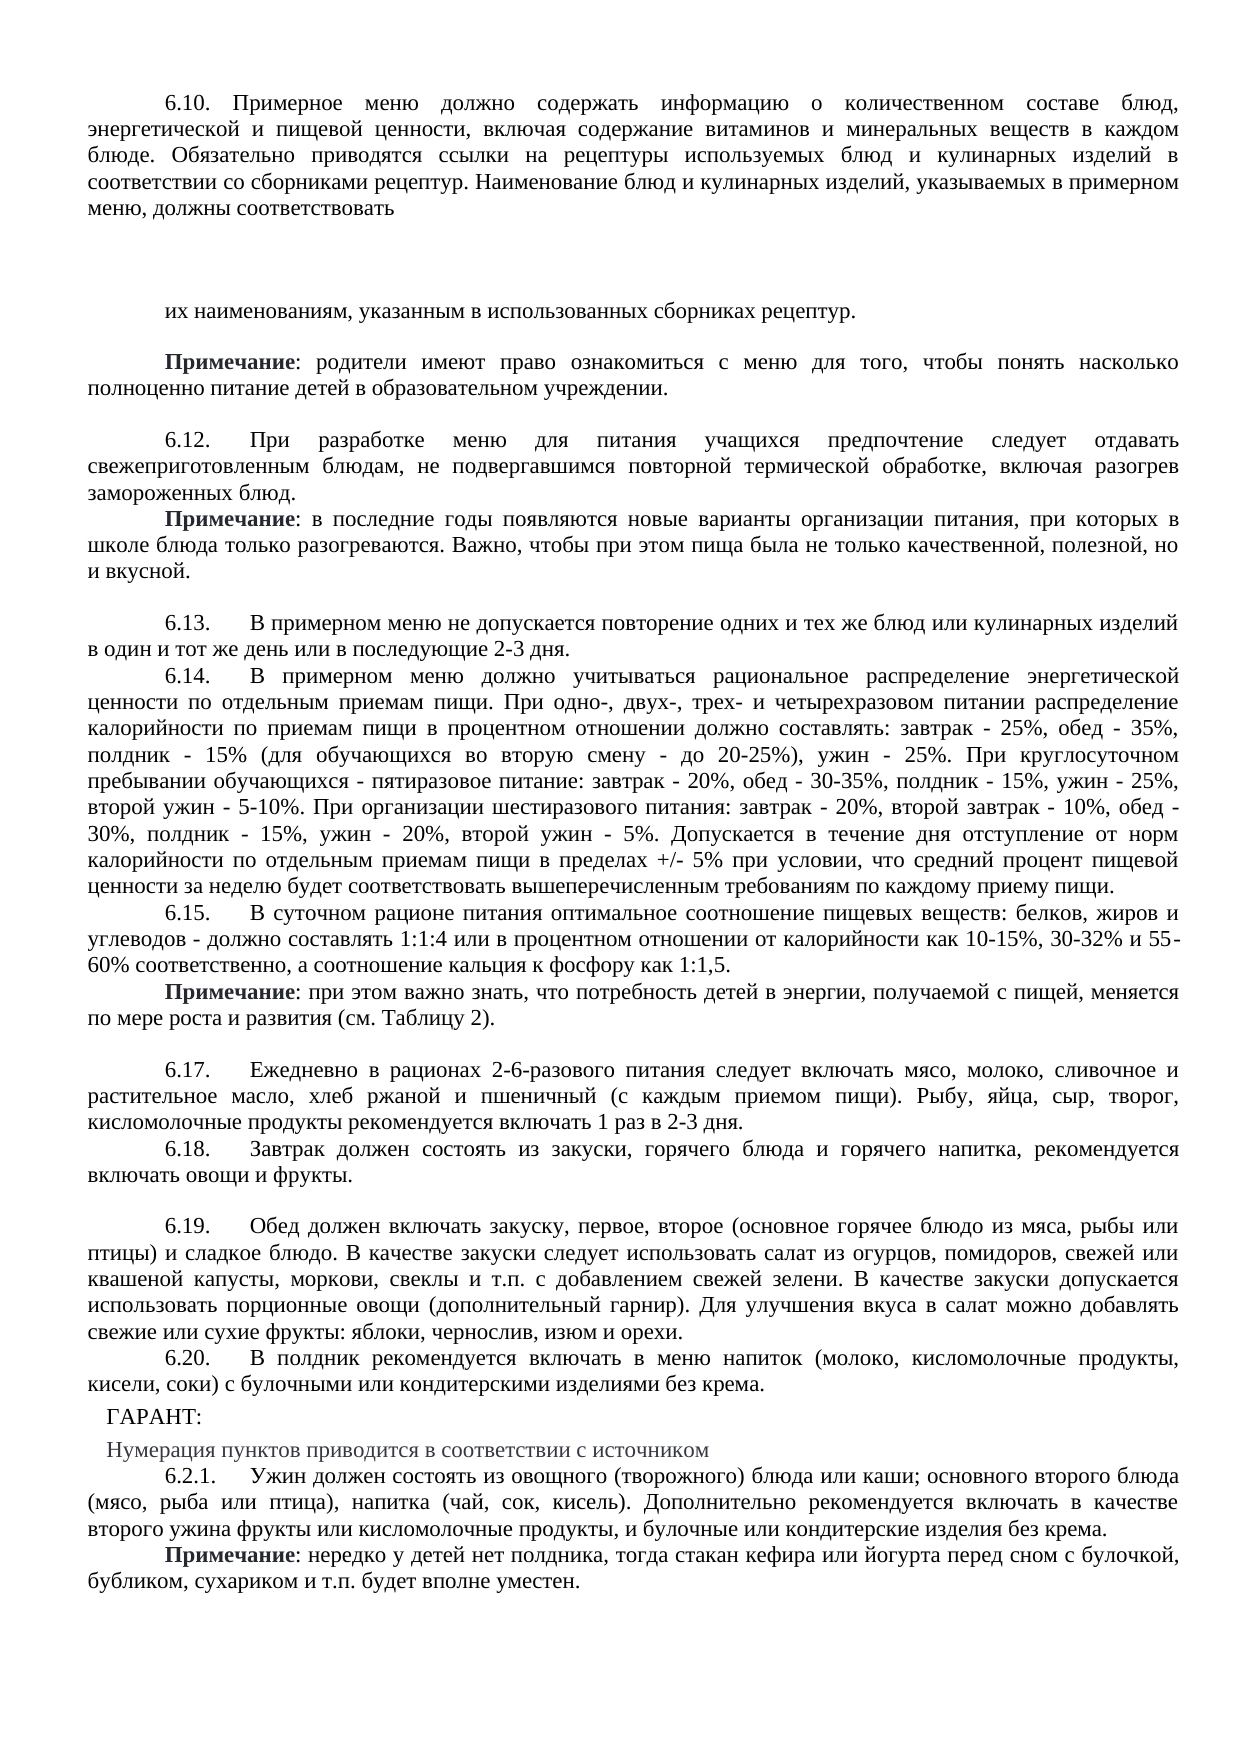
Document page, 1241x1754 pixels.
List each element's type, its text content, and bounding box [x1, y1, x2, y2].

list В примерном меню должно учитываться рациональное распределение энергетической ценности по отдельным приемам пищи. При одно-, двух-, трех- и четырехразовом питании распределение калорийности по приемам пищи в процентном отношении должно составлять: завтрак - 25%, обед - 35%, полдник - 15% (для обучающихся во вторую смену - до 20-25%), ужин - 25%. При круглосуточном пребывании обучающихся - пятиразовое питание: завтрак - 20%, обед - 30-35%, полдник - 15%, ужин - 25%, второй ужин - 5-10%. При организации шестиразового питания: завтрак - 20%, второй завтрак - 10%, обед - 30%, полдник - 15%, ужин - 20%, второй ужин - 5%. Допускается в течение дня отступление от норм калорийности по отдельным приемам пищи в пределах +/- 5% при условии, что средний процент пищевой ценности за неделю будет соответствовать вышеперечисленным требованиям по каждому приему пищи. [87, 662, 1181, 899]
list Обед должен включать закуску, первое, второе (основное горячее блюдо из мяса, рыбы или птицы) и сладкое блюдо. В качестве закуски следует использовать салат из огурцов, помидоров, свежей или квашеной капусты, моркови, свеклы и т.п. с добавлением свежей зелени. В качестве закуски допускается использовать порционные овощи (дополнительный гарнир). Для улучшения вкуса в салат можно добавлять свежие или сухие фрукты: яблоки, чернослив, изюм и орехи. [87, 1212, 1181, 1344]
list При разработке меню для питания учащихся предпочтение следует отдавать свежеприготовленным блюдам, не подвергавшимся повторной термической обработке, включая разогрев замороженных блюд. [87, 426, 1181, 505]
list Ужин должен состоять из овощного (творожного) блюда или каши; основного второго блюда (мясо, рыба или птица), напитка (чай, сок, кисель). Дополнительно рекомендуется включать в качестве второго ужина фрукты или кисломолочные продукты, и булочные или кондитерские изделия без крема. [87, 1462, 1181, 1541]
text Примечание: в последние годы появляются новые варианты организации питания, при которых в школе блюда только разогреваются. Важно, чтобы при этом пища была не только качественной, полезной, но и вкусной. [87, 505, 1181, 584]
text Примечание: родители имеют право ознакомиться с меню для того, чтобы понять насколько полноценно питание детей в образовательном учреждении. [87, 348, 1181, 401]
list Ежедневно в рационах 2-6-разового питания следует включать мясо, молоко, сливочное и растительное масло, хлеб ржаной и пшеничный (с каждым приемом пищи). Рыбу, яйца, сыр, творог, кисломолочные продукты рекомендуется включать 1 раз в 2-3 дня. [87, 1056, 1181, 1135]
text Примечание: нередко у детей нет полдника, тогда стакан кефира или йогурта перед сном с булочкой, бубликом, сухариком и т.п. будет вполне уместен. [87, 1541, 1181, 1594]
list Завтрак должен состоять из закуски, горячего блюда и горячего напитка, рекомендуется включать овощи и фрукты. [87, 1135, 1181, 1187]
text Нумерация пунктов приводится в соответствии с источником [87, 1436, 1181, 1462]
text ГАРАНТ: [87, 1403, 1181, 1429]
text 6.10. Примерное меню должно содержать информацию о количественном составе блюд, энергетической и пищевой ценности, включая содержание витаминов и минеральных веществ в каждом блюде. Обязательно приводятся ссылки на рецептуры используемых блюд и кулинарных изделий в соответствии со сборниками рецептур. Наименование блюд и кулинарных изделий, указываемых в примерном меню, должны соответствовать [87, 89, 1181, 220]
list В суточном рационе питания оптимальное соотношение пищевых веществ: белков, жиров и углеводов - должно составлять 1:1:4 или в процентном отношении от калорийности как 10-15%, 30-32% и 5560% соответственно, а соотношение кальция к фосфору как 1:1,5. [87, 899, 1181, 978]
text Примечание: при этом важно знать, что потребность детей в энергии, получаемой с пищей, меняется по мере роста и развития (см. Таблицу 2). [87, 978, 1181, 1031]
list В полдник рекомендуется включать в меню напиток (молоко, кисломолочные продукты, кисели, соки) с булочными или кондитерскими изделиями без крема. [87, 1344, 1181, 1397]
text их наименованиям, указанным в использованных сборниках рецептур. [87, 297, 1181, 323]
list В примерном меню не допускается повторение одних и тех же блюд или кулинарных изделий в один и тот же день или в последующие 2-3 дня. [87, 609, 1181, 662]
